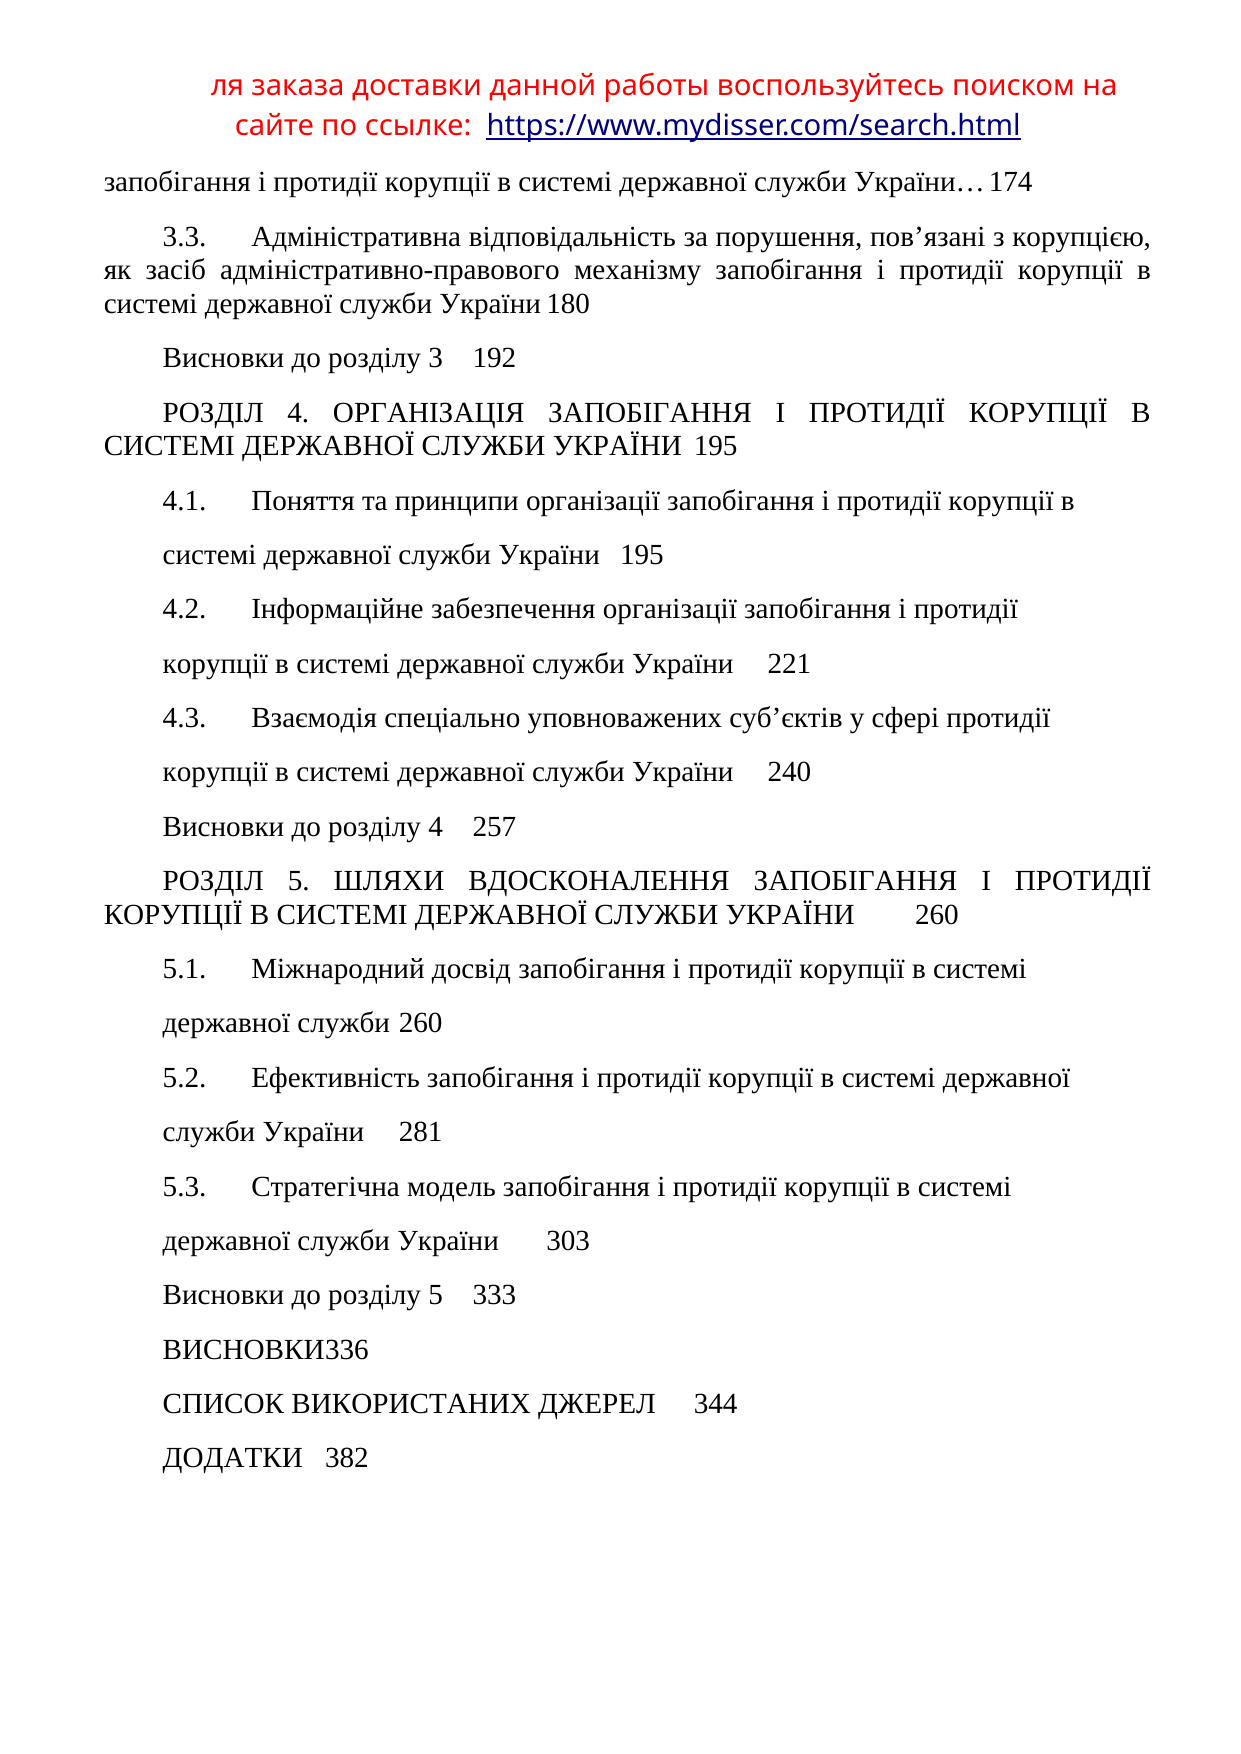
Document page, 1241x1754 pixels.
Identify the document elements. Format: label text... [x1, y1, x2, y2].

text ДОДАТКИ 382 [103, 1441, 1152, 1474]
text РОЗДІЛ 4. ОРГАНІЗАЦІЯ ЗАПОБІГАННЯ І ПРОТИДІЇ КОРУПЦІЇ В СИСТЕМІ ДЕРЖАВНОЇ СЛУЖБИ УКРАЇНИ 195 [103, 395, 1152, 462]
text Висновки до розділу 4 257 [103, 809, 1152, 842]
text ВИСНОВКИ 336 [103, 1332, 1152, 1365]
text 5.2. Ефективність запобігання і протидії корупції в системі державної [103, 1060, 1152, 1093]
text СПИСОК ВИКОРИСТАНИХ ДЖЕРЕЛ 344 [103, 1386, 1152, 1420]
text 4.3. Взаємодія спеціально уповноважених суб’єктів у сфері протидії [103, 700, 1152, 734]
text корупції в системі державної служби України 221 [103, 646, 1152, 679]
text служби України 281 [103, 1114, 1152, 1148]
text системі державної служби України 195 [103, 537, 1152, 571]
text корупції в системі державної служби України 240 [103, 754, 1152, 788]
text 4.2. Інформаційне забезпечення організації запобігання і протидії [103, 591, 1152, 625]
text державної служби України 303 [103, 1223, 1152, 1257]
text Висновки до розділу 5 333 [103, 1277, 1152, 1311]
text РОЗДІЛ 5. ШЛЯХИ ВДОСКОНАЛЕННЯ ЗАПОБІГАННЯ І ПРОТИДІЇ КОРУПЦІЇ В СИСТЕМІ ДЕРЖАВНОЇ СЛУЖБИ УКРАЇНИ 260 [103, 863, 1152, 930]
text 4.1. Поняття та принципи організації запобігання і протидії корупції в [103, 483, 1152, 516]
text 5.3. Стратегічна модель запобігання і протидії корупції в системі [103, 1169, 1152, 1202]
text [103, 164, 1152, 198]
text Висновки до розділу 3 192 [103, 340, 1152, 374]
text 3.3. Адміністративна відповідальність за порушення, пов’язані з корупцією, як засіб адміністративно-правового механізму запобігання і протидії корупції в системі державної служби України 180 [103, 219, 1152, 319]
text державної служби 260 [103, 1006, 1152, 1039]
text 5.1. Міжнародний досвід запобігання і протидії корупції в системі [103, 951, 1152, 985]
